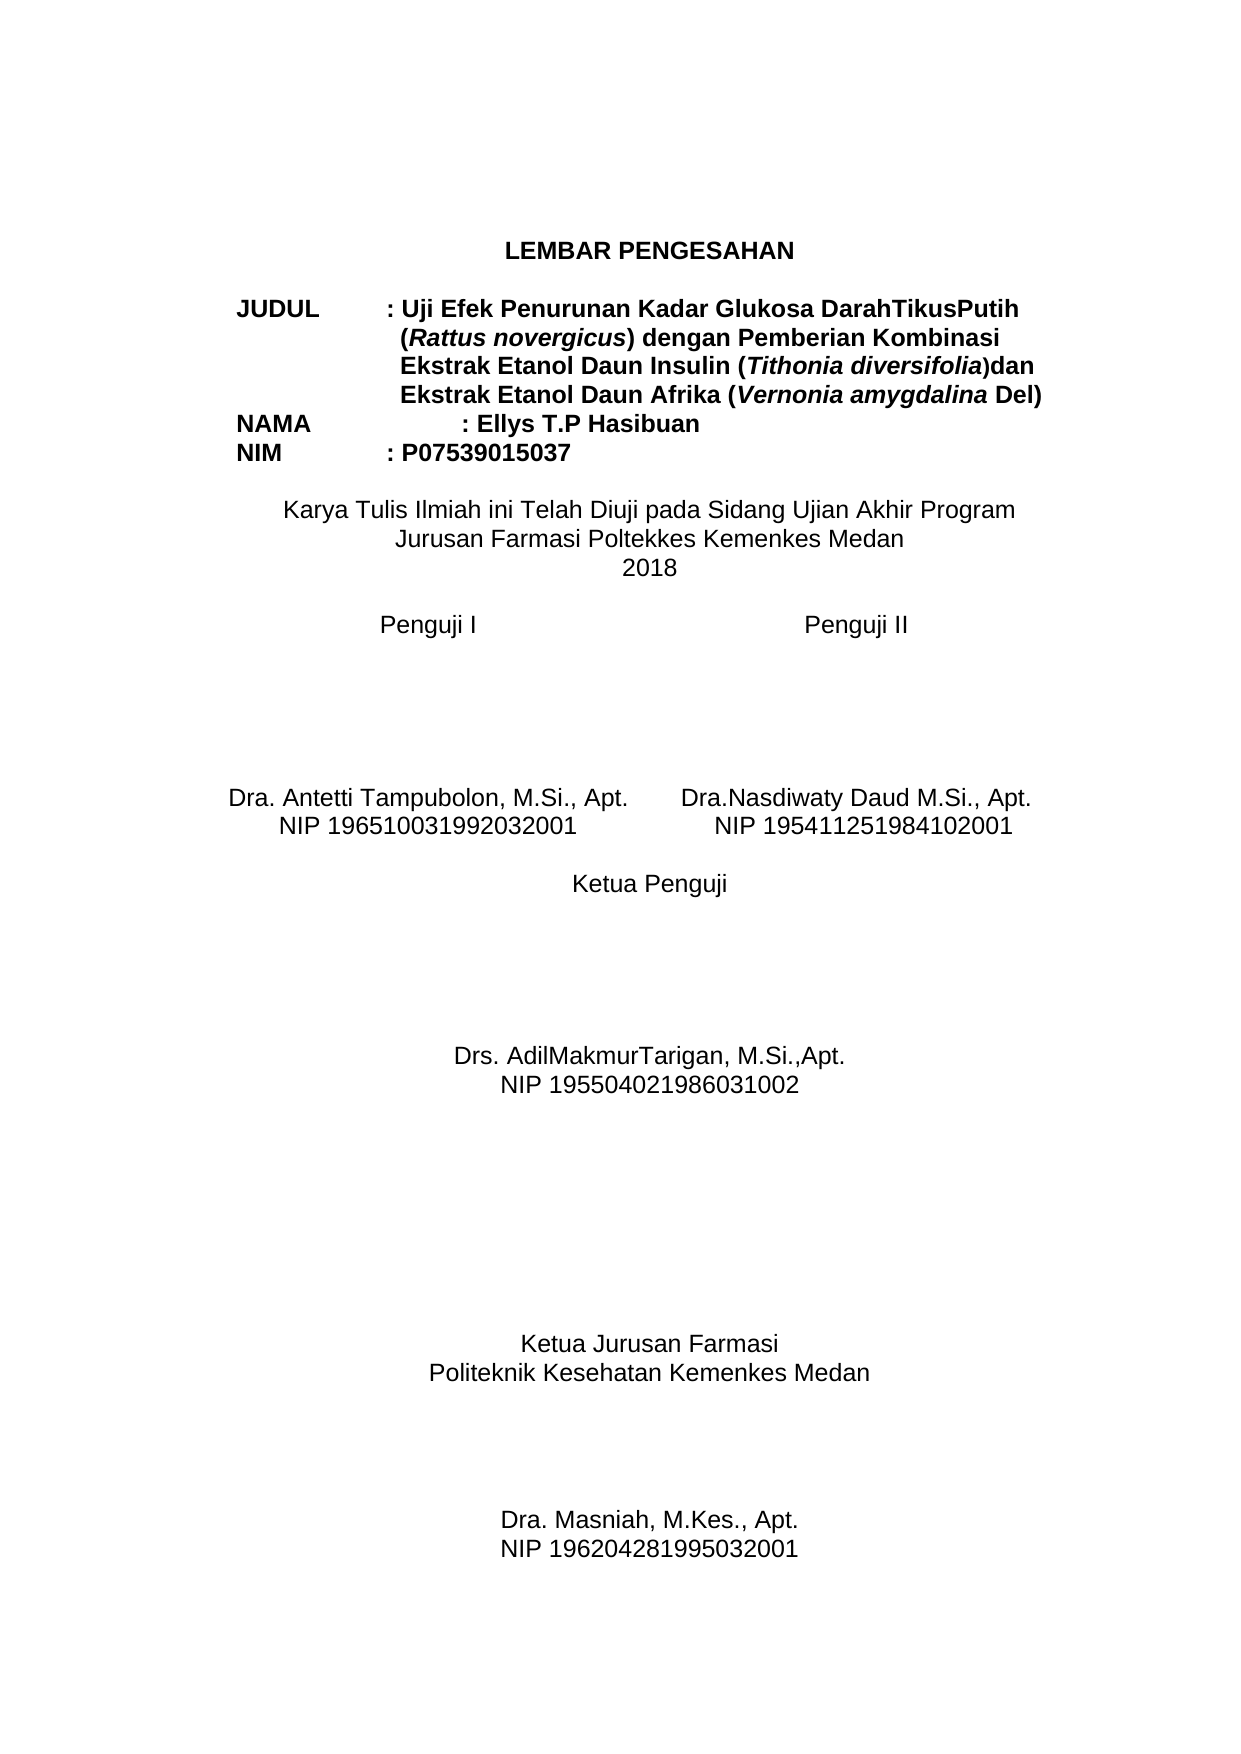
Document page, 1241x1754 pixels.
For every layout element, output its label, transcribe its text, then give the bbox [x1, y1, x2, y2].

text Ketua Penguji [236, 869, 1063, 897]
text NIM : P07539015037 [236, 437, 1063, 466]
text Ekstrak Etanol Daun Afrika (Vernonia amygdalina Del) [236, 380, 1063, 409]
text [236, 236, 1063, 265]
text Penguji I [221, 610, 635, 639]
text 2018 [236, 552, 1063, 581]
text NIP 196204281995032001 [236, 1534, 1063, 1563]
text Drs. AdilMakmurTarigan, M.Si.,Apt. [236, 1041, 1063, 1070]
text NIP 196510031992032001 [221, 811, 635, 840]
text Penguji II [649, 610, 1063, 639]
text Karya Tulis Ilmiah ini Telah Diuji pada Sidang Ujian Akhir Program [236, 495, 1063, 524]
text Jurusan Farmasi Poltekkes Kemenkes Medan [236, 524, 1063, 552]
text Ekstrak Etanol Daun Insulin (Tithonia diversifolia)dan [236, 351, 1063, 380]
text NIP 195504021986031002 [236, 1070, 1063, 1099]
text Ketua Jurusan Farmasi [236, 1329, 1063, 1357]
text NIP 195411251984102001 [664, 811, 1063, 840]
text NAMA : Ellys T.P Hasibuan [236, 409, 1063, 437]
text Politeknik Kesehatan Kemenkes Medan [236, 1357, 1063, 1386]
text Dra. Masniah, M.Kes., Apt. [236, 1505, 1063, 1534]
text Dra.Nasdiwaty Daud M.Si., Apt. [649, 782, 1063, 811]
text JUDUL : Uji Efek Penurunan Kadar Glukosa DarahTikusPutih [236, 294, 1063, 322]
text (Rattus novergicus) dengan Pemberian Kombinasi [236, 322, 1063, 351]
text Dra. Antetti Tampubolon, M.Si., Apt. [221, 782, 635, 811]
